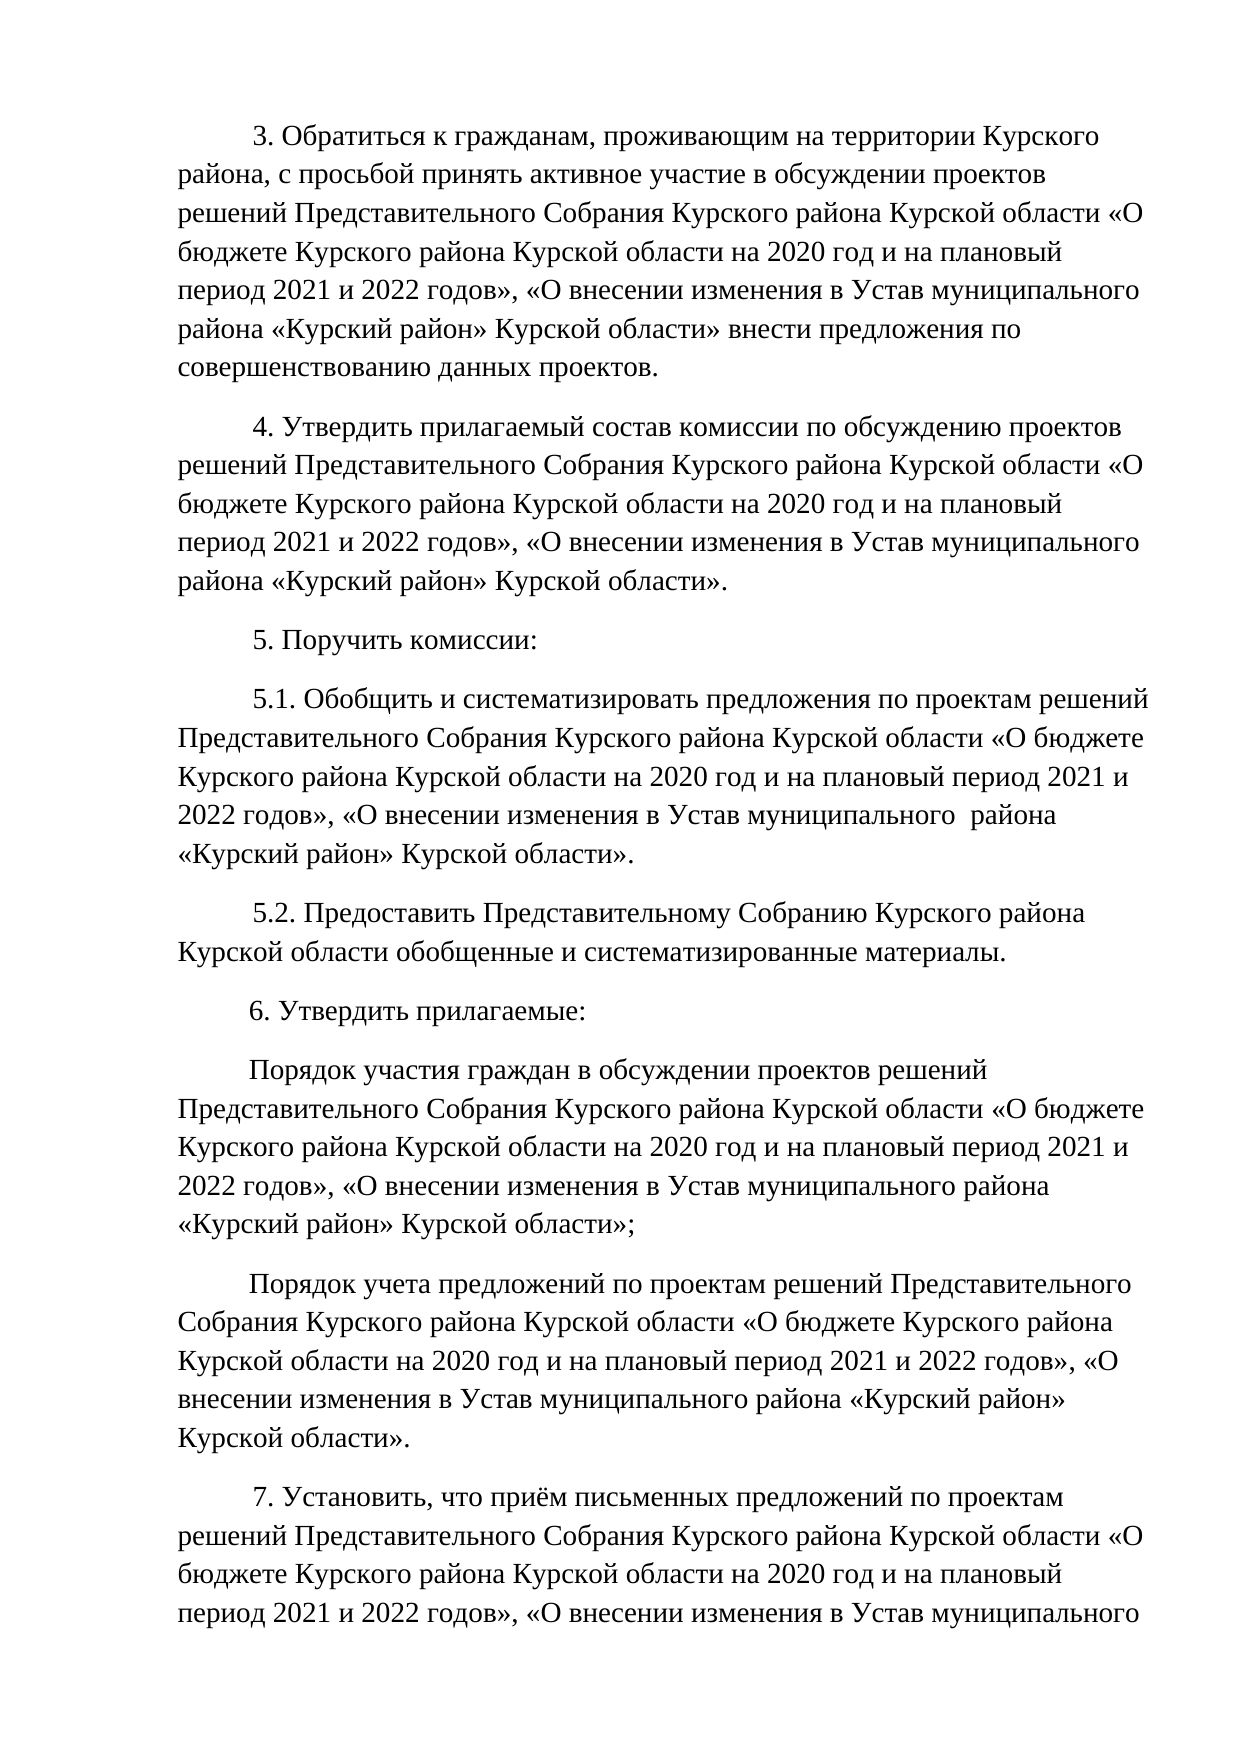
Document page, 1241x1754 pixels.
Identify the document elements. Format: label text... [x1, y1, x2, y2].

text Порядок учета предложений по проектам решений Представительного Собрания Курского района Курской области «О бюджете Курского района Курской области на 2020 год и на плановый период 2021 и 2022 годов», «О внесении изменения в Устав муниципального района «Курский район» Курской области». [177, 1266, 1152, 1454]
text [177, 1479, 1152, 1629]
text 4. Утвердить прилагаемый состав комиссии по обсуждению проектов решений Представительного Собрания Курского района Курской области «О бюджете Курского района Курской области на 2020 год и на плановый период 2021 и 2022 годов», «О внесении изменения в Устав муниципального района «Курский район» Курской области». [177, 409, 1152, 596]
text 5. Поручить комиссии: [177, 622, 1152, 656]
text 3. Обратиться к гражданам, проживающим на территории Курского района, с просьбой принять активное участие в обсуждении проектов решений Представительного Собрания Курского района Курской области «О бюджете Курского района Курской области на 2020 год и на плановый период 2021 и 2022 годов», «О внесении изменения в Устав муниципального района «Курский район» Курской области» внести предложения по совершенствованию данных проектов. [177, 118, 1152, 383]
text 5.1. Обобщить и систематизировать предложения по проектам решений Представительного Собрания Курского района Курской области «О бюджете Курского района Курской области на 2020 год и на плановый период 2021 и 2022 годов», «О внесении изменения в Устав муниципального района «Курский район» Курской области». [177, 682, 1152, 869]
text Порядок участия граждан в обсуждении проектов решений Представительного Собрания Курского района Курской области «О бюджете Курского района Курской области на 2020 год и на плановый период 2021 и 2022 годов», «О внесении изменения в Устав муниципального района «Курский район» Курской области»; [177, 1052, 1152, 1240]
text 6. Утвердить прилагаемые: [177, 993, 1152, 1027]
text 5.2. Предоставить Представительному Собранию Курского района Курской области обобщенные и систематизированные материалы. [177, 895, 1152, 967]
